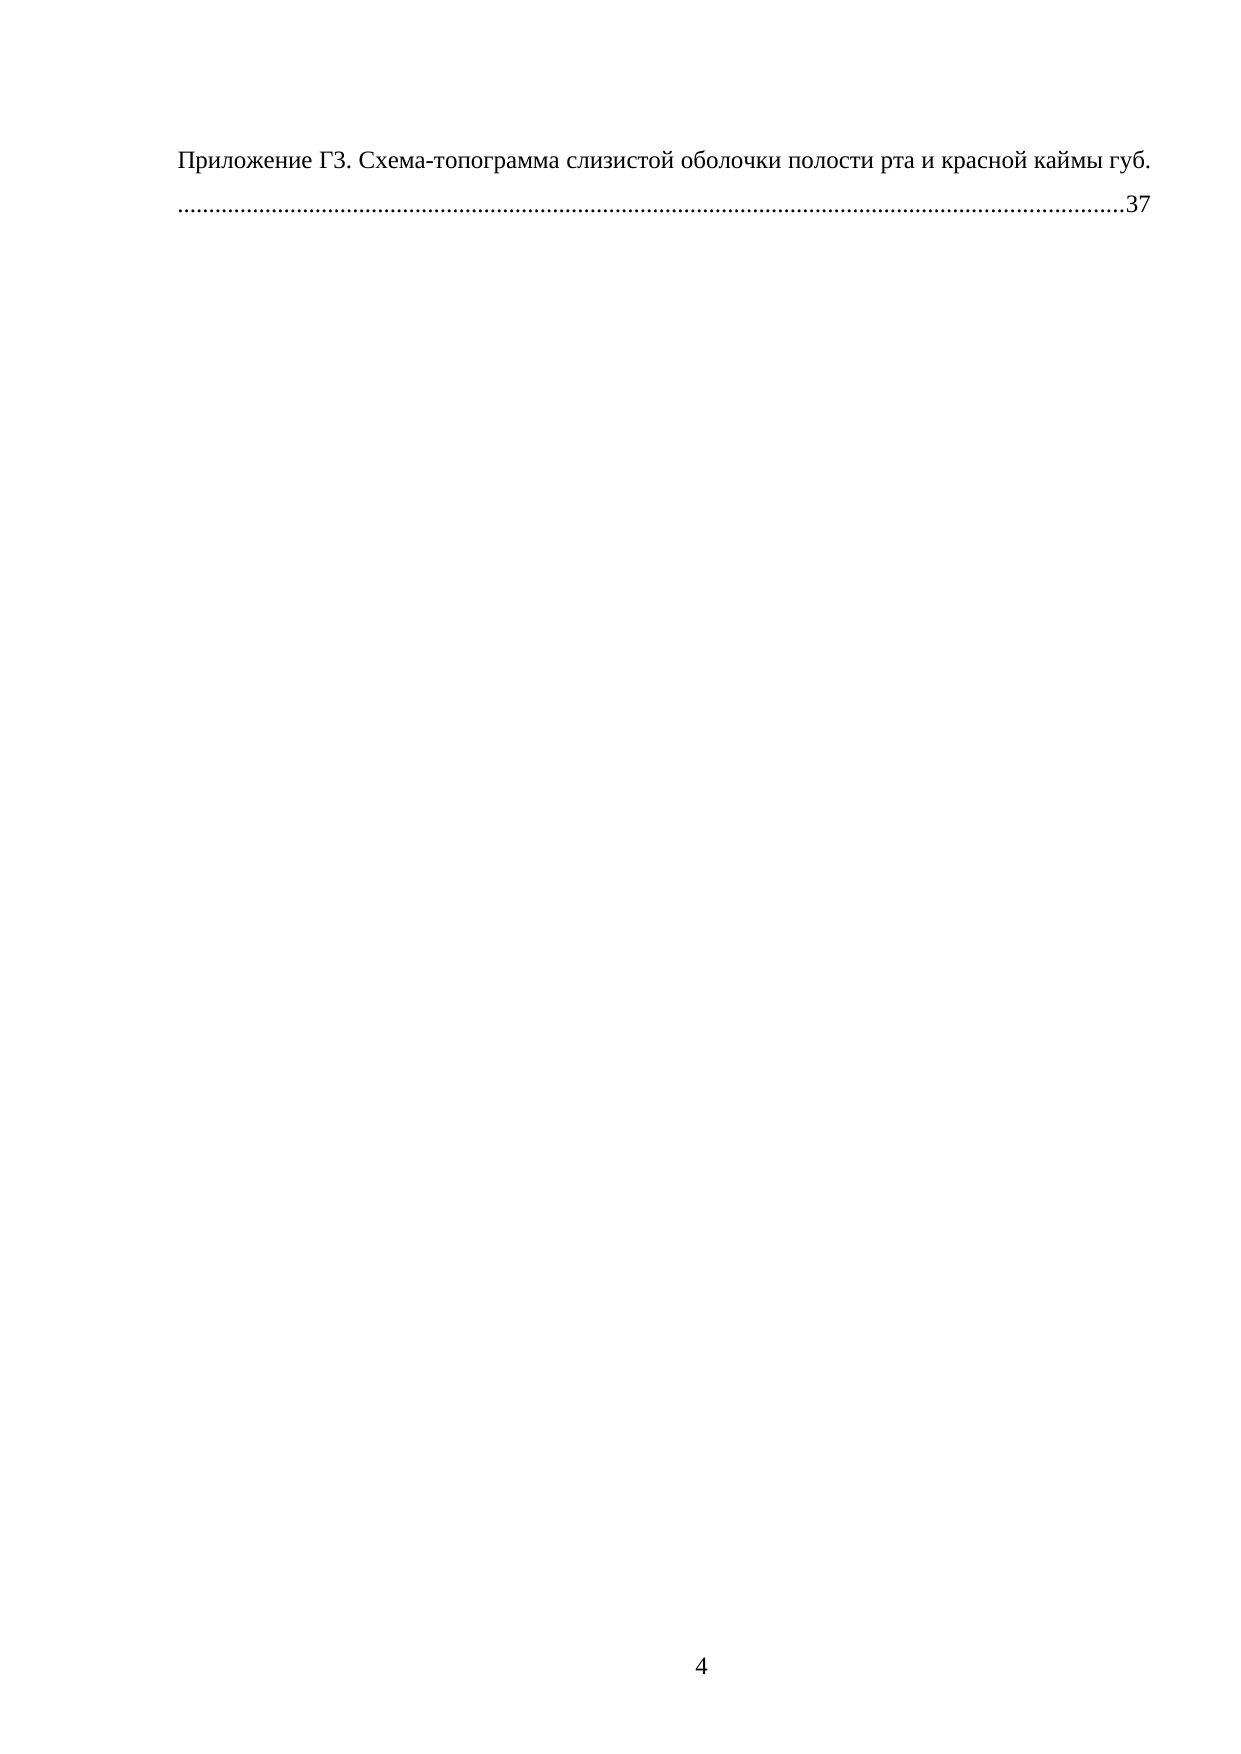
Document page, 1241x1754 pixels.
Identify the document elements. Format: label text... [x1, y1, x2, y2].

text Приложение Г3. Схема-топограмма слизистой оболочки полости рта и красной каймы губ. 37 [177, 146, 1152, 217]
